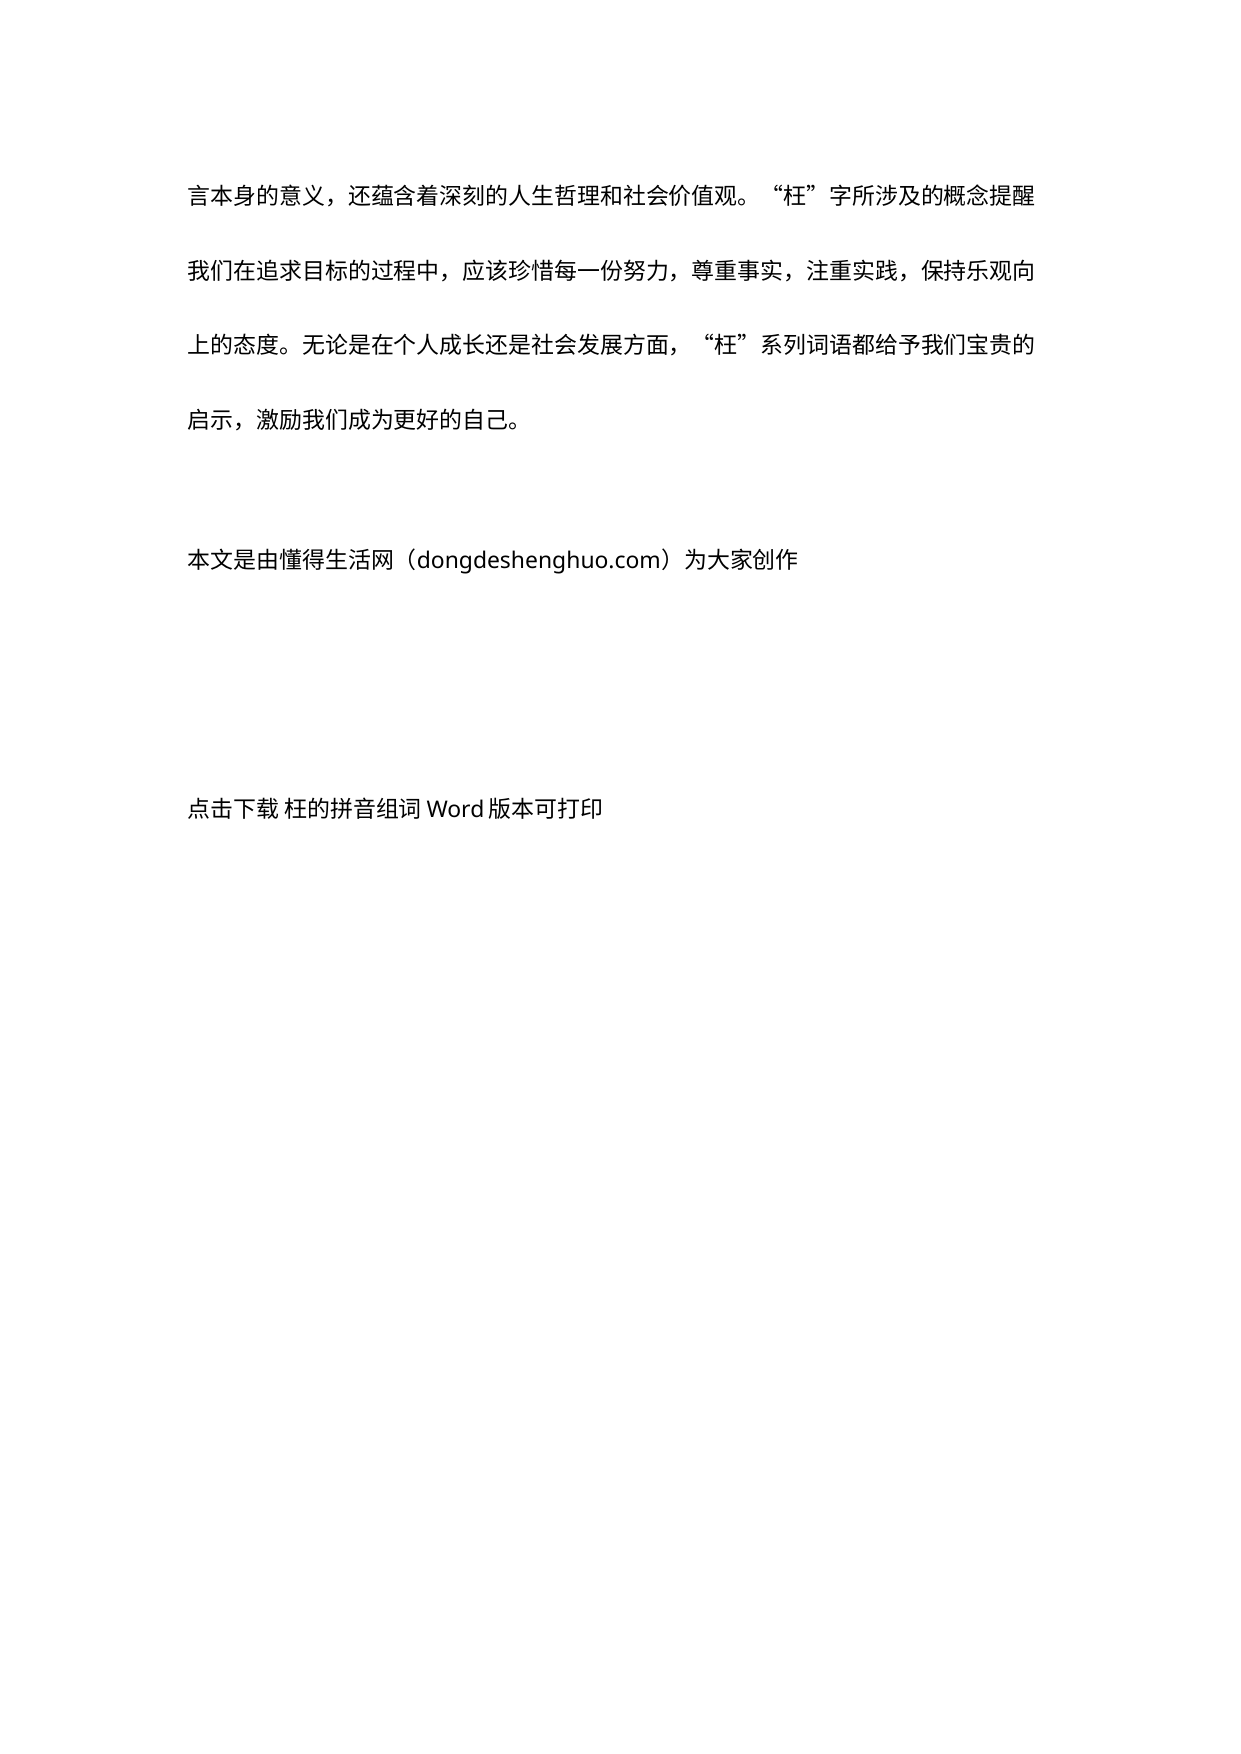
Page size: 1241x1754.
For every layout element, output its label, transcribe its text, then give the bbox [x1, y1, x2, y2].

text 点击下载 枉的拼音组词Word版本可打印 [187, 775, 1053, 840]
text 本文是由懂得生活网（dongdeshenghuo.com）为大家创作 [187, 526, 1053, 591]
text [187, 162, 1053, 451]
